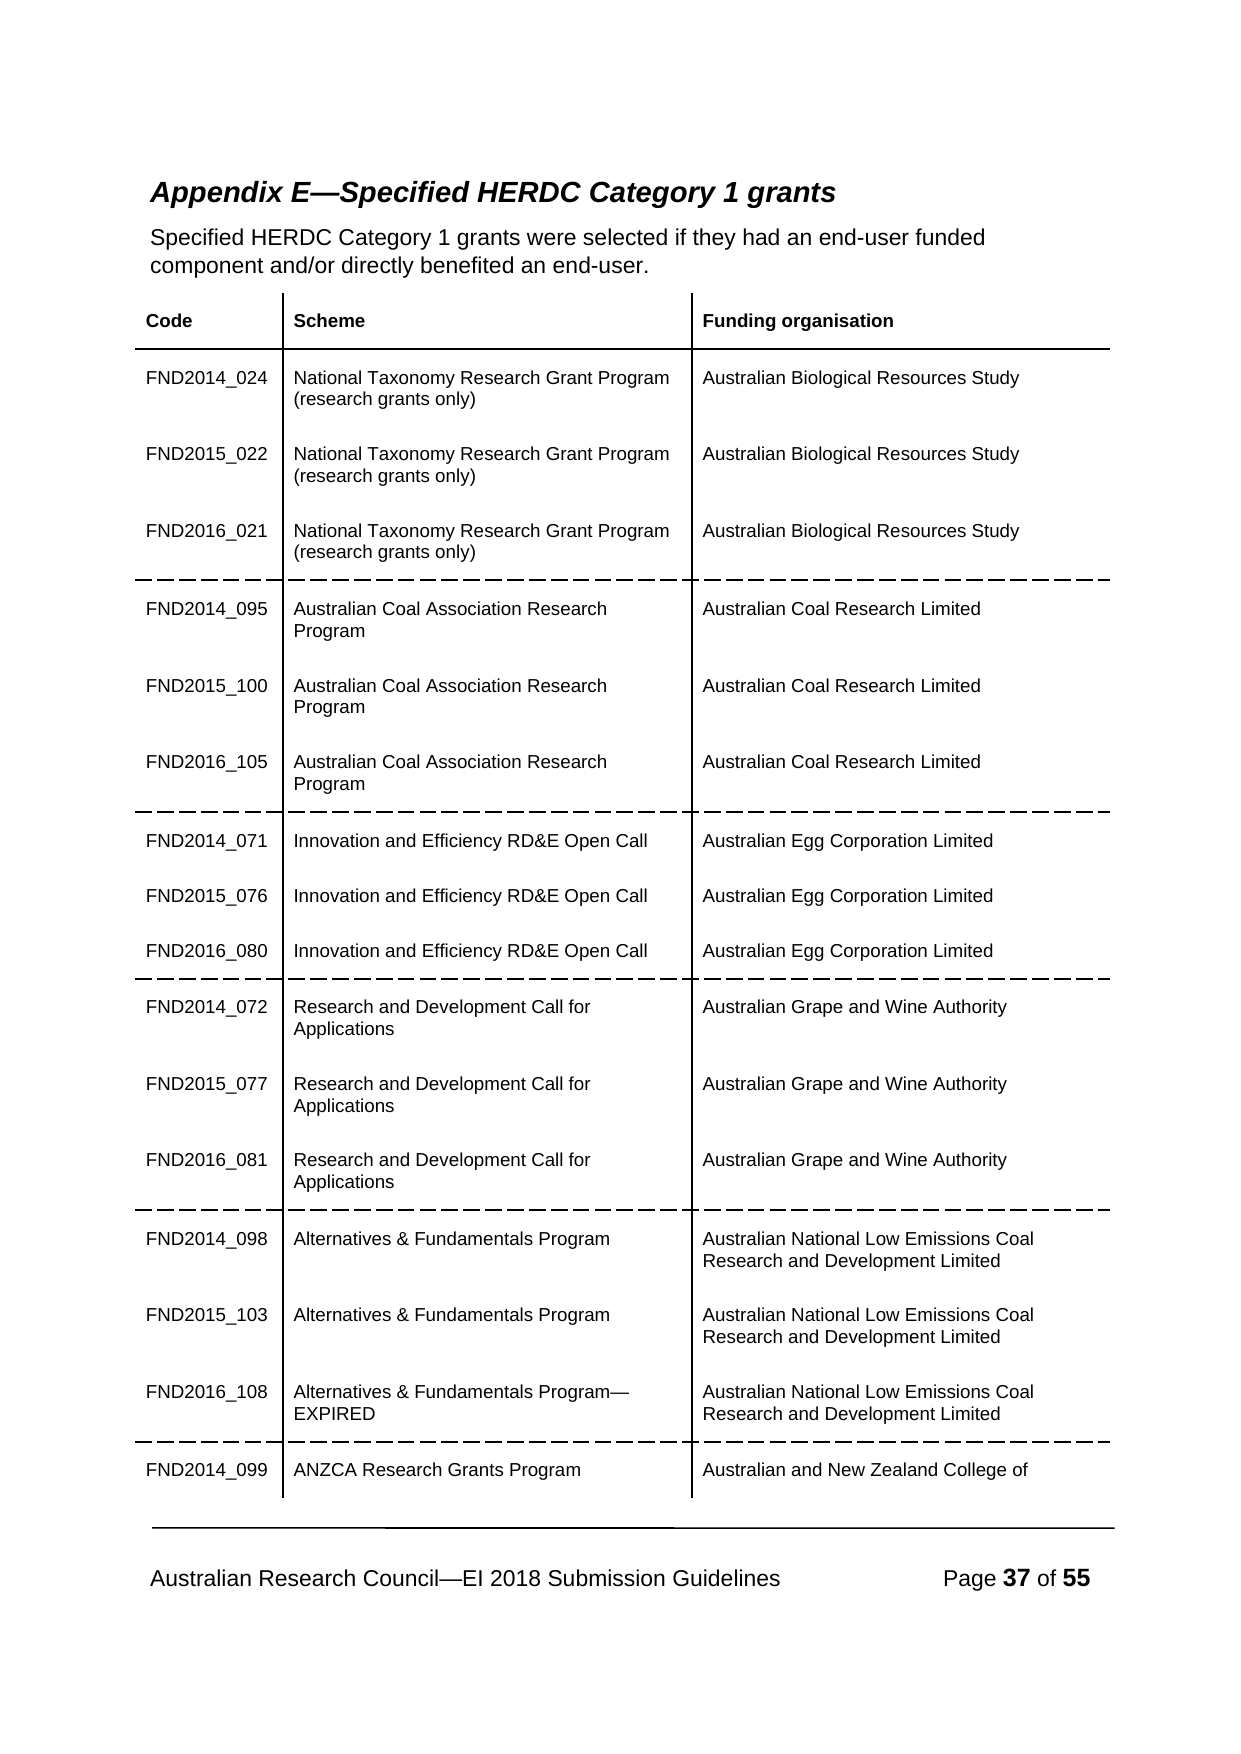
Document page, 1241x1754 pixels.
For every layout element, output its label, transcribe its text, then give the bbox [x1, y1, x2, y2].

table_cell Australian Grape and Wine Authority [693, 1056, 1110, 1133]
table_cell FND2014_072 [135, 978, 282, 1056]
table_cell Australian Coal Association Research Program [284, 658, 691, 734]
table_cell Australian National Low Emissions Coal Research and Development Limited [693, 1288, 1110, 1364]
table_cell Australian Coal Association Research Program [284, 579, 691, 658]
table_header Code [135, 293, 282, 348]
table_cell National Taxonomy Research Grant Program (research grants only) [284, 503, 691, 579]
table_cell FND2015_103 [135, 1288, 282, 1364]
table_cell FND2016_105 [135, 734, 282, 811]
table_cell ANZCA Research Grants Program [284, 1441, 691, 1497]
table_cell FND2016_108 [135, 1364, 282, 1441]
table_cell Australian Biological Resources Study [693, 426, 1110, 503]
table_cell Australian Biological Resources Study [693, 503, 1110, 579]
table_cell Australian Grape and Wine Authority [693, 1133, 1110, 1209]
table_header Funding organisation [693, 293, 1110, 348]
table_cell Alternatives & Fundamentals Program [284, 1288, 691, 1364]
table_cell FND2016_021 [135, 503, 282, 579]
subtitle Appendix E—Specified HERDC Category 1 grants [150, 175, 1090, 208]
table_cell Innovation and Efficiency RD&E Open Call [284, 811, 691, 868]
table_cell Research and Development Call for Applications [284, 1056, 691, 1133]
table_cell Australian Coal Research Limited [693, 734, 1110, 811]
table_cell FND2015_077 [135, 1056, 282, 1133]
table_cell FND2015_076 [135, 868, 282, 923]
table_cell Australian Egg Corporation Limited [693, 811, 1110, 868]
table_cell FND2014_095 [135, 579, 282, 658]
table_cell FND2016_080 [135, 923, 282, 978]
table_cell FND2015_022 [135, 426, 282, 503]
text Specified HERDC Category 1 grants were selected if they had an end-user funded component and/or directly benefited an end-user. [150, 224, 1090, 278]
table_cell Australian Coal Association Research Program [284, 734, 691, 811]
table_cell Alternatives & Fundamentals Program—EXPIRED [284, 1364, 691, 1441]
table_cell FND2016_081 [135, 1133, 282, 1209]
table_cell FND2015_100 [135, 658, 282, 734]
table_cell Australian Biological Resources Study [693, 350, 1110, 426]
table_cell National Taxonomy Research Grant Program (research grants only) [284, 350, 691, 426]
table_cell FND2014_098 [135, 1209, 282, 1288]
table_cell Research and Development Call for Applications [284, 978, 691, 1056]
table_cell FND2014_099 [135, 1441, 282, 1497]
table_cell FND2014_024 [135, 350, 282, 426]
table_cell Australian Grape and Wine Authority [693, 978, 1110, 1056]
table_header Scheme [284, 293, 691, 348]
table_cell Australian National Low Emissions Coal Research and Development Limited [693, 1209, 1110, 1288]
table_cell Australian Egg Corporation Limited [693, 868, 1110, 923]
table_cell National Taxonomy Research Grant Program (research grants only) [284, 426, 691, 503]
table_cell Innovation and Efficiency RD&E Open Call [284, 923, 691, 978]
table_cell Alternatives & Fundamentals Program [284, 1209, 691, 1288]
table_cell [693, 1441, 1110, 1497]
table_cell Research and Development Call for Applications [284, 1133, 691, 1209]
table_cell FND2014_071 [135, 811, 282, 868]
table_cell Australian Coal Research Limited [693, 658, 1110, 734]
table_cell Australian Coal Research Limited [693, 579, 1110, 658]
table_cell Australian Egg Corporation Limited [693, 923, 1110, 978]
table_cell Innovation and Efficiency RD&E Open Call [284, 868, 691, 923]
table_cell Australian National Low Emissions Coal Research and Development Limited [693, 1364, 1110, 1441]
